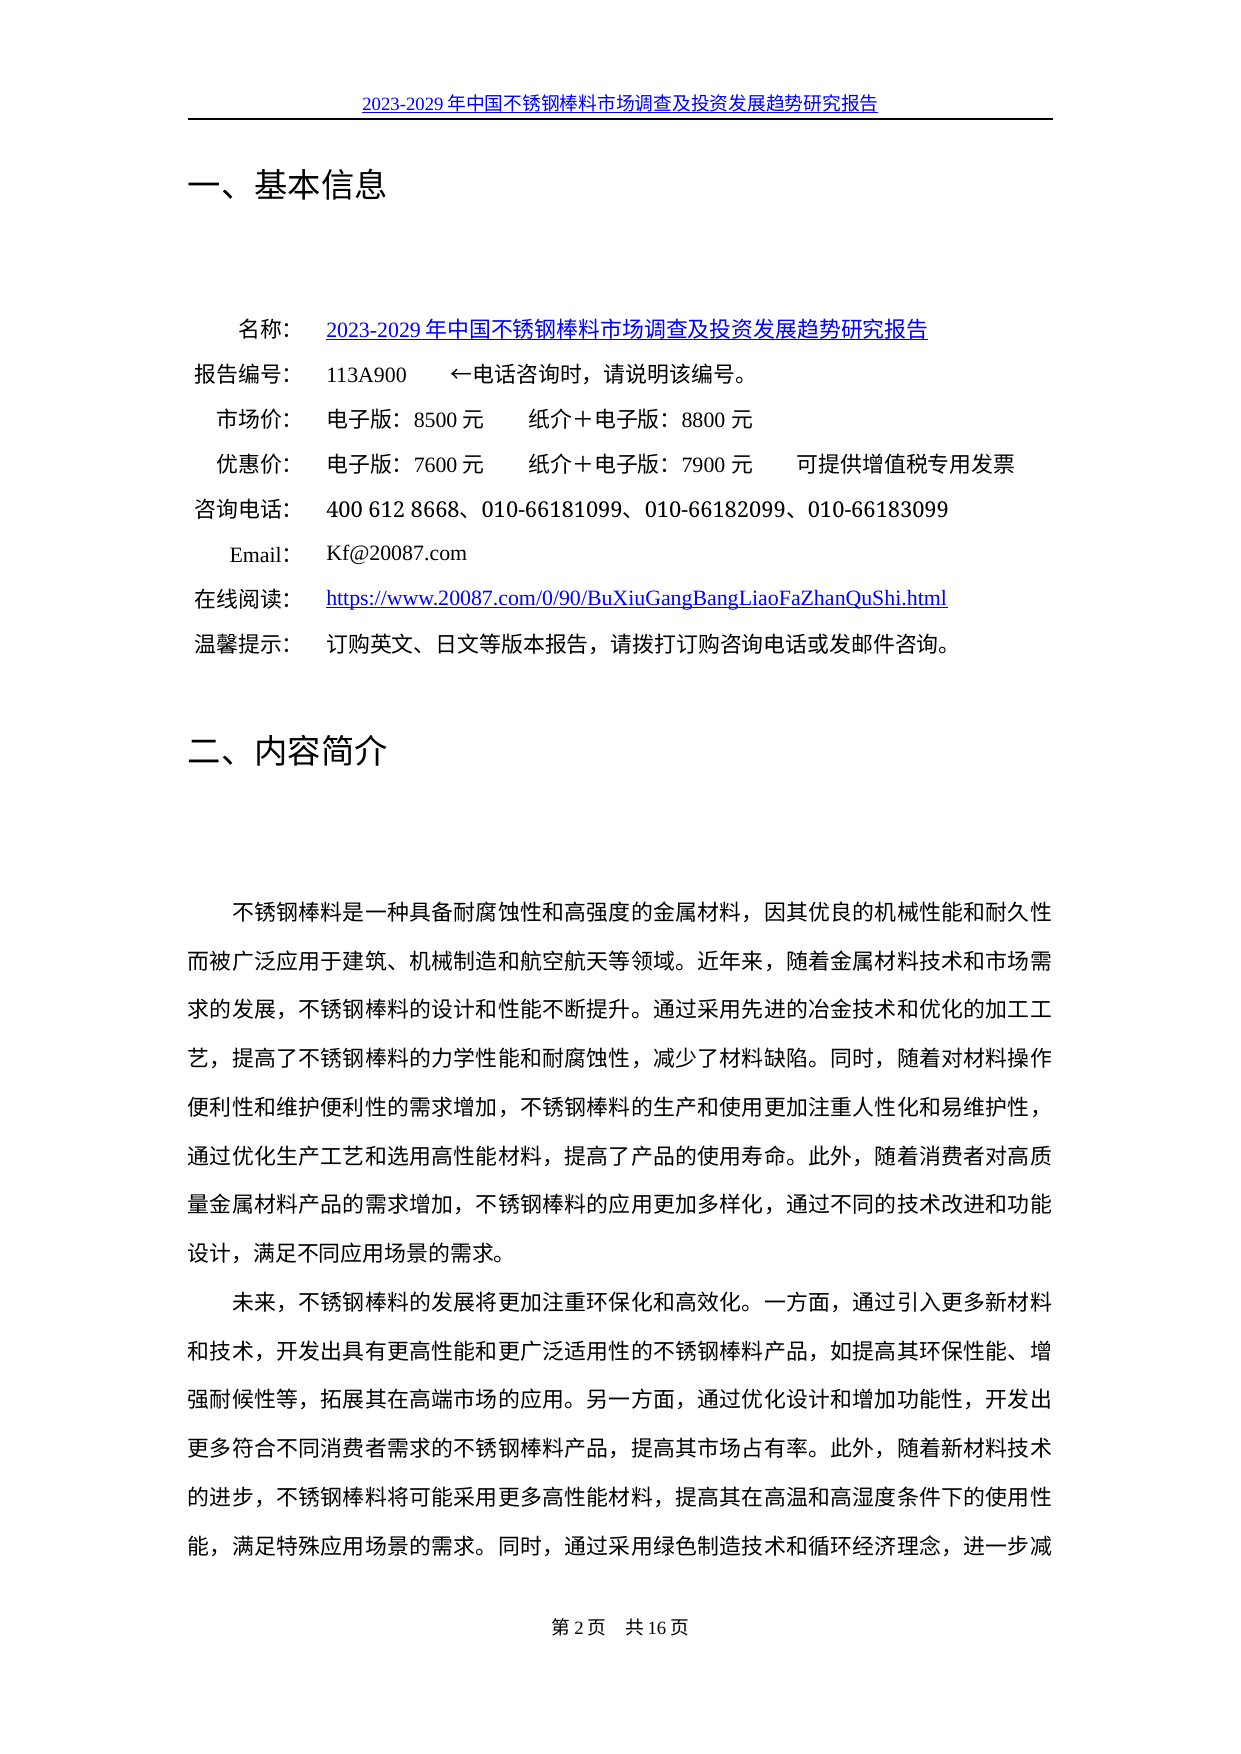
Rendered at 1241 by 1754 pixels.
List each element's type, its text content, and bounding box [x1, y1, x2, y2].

table_cell 113A900 ←电话咨询时，请说明该编号。 [315, 357, 1073, 402]
table_cell Kf@20087.com [315, 537, 1073, 582]
table_cell 订购英文、日文等版本报告，请拨打订购咨询电话或发邮件咨询。 [315, 627, 1073, 672]
table_cell 400 612 8668、010-66181099、010-66182099、010-66183099 [315, 492, 1073, 537]
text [187, 894, 1053, 1561]
table_cell 电子版：8500 元 纸介＋电子版：8800 元 [315, 402, 1073, 447]
table_cell 电子版：7600 元 纸介＋电子版：7900 元 可提供增值税专用发票 [315, 447, 1073, 492]
title 一、基本信息 [187, 150, 1053, 215]
table_cell 市场价： [167, 402, 315, 447]
table_cell [315, 582, 1073, 627]
title 二、内容简介 [187, 717, 1053, 782]
table_cell 在线阅读： [167, 582, 315, 627]
table_header 2023-2029年中国不锈钢棒料市场调查及投资发展趋势研究报告 [315, 312, 1073, 357]
table_header 名称： [167, 312, 315, 357]
table_cell 咨询电话： [167, 492, 315, 537]
table_cell 温馨提示： [167, 627, 315, 672]
table_cell Email： [167, 537, 315, 582]
table_cell 报告编号： [167, 357, 315, 402]
table_cell 优惠价： [167, 447, 315, 492]
